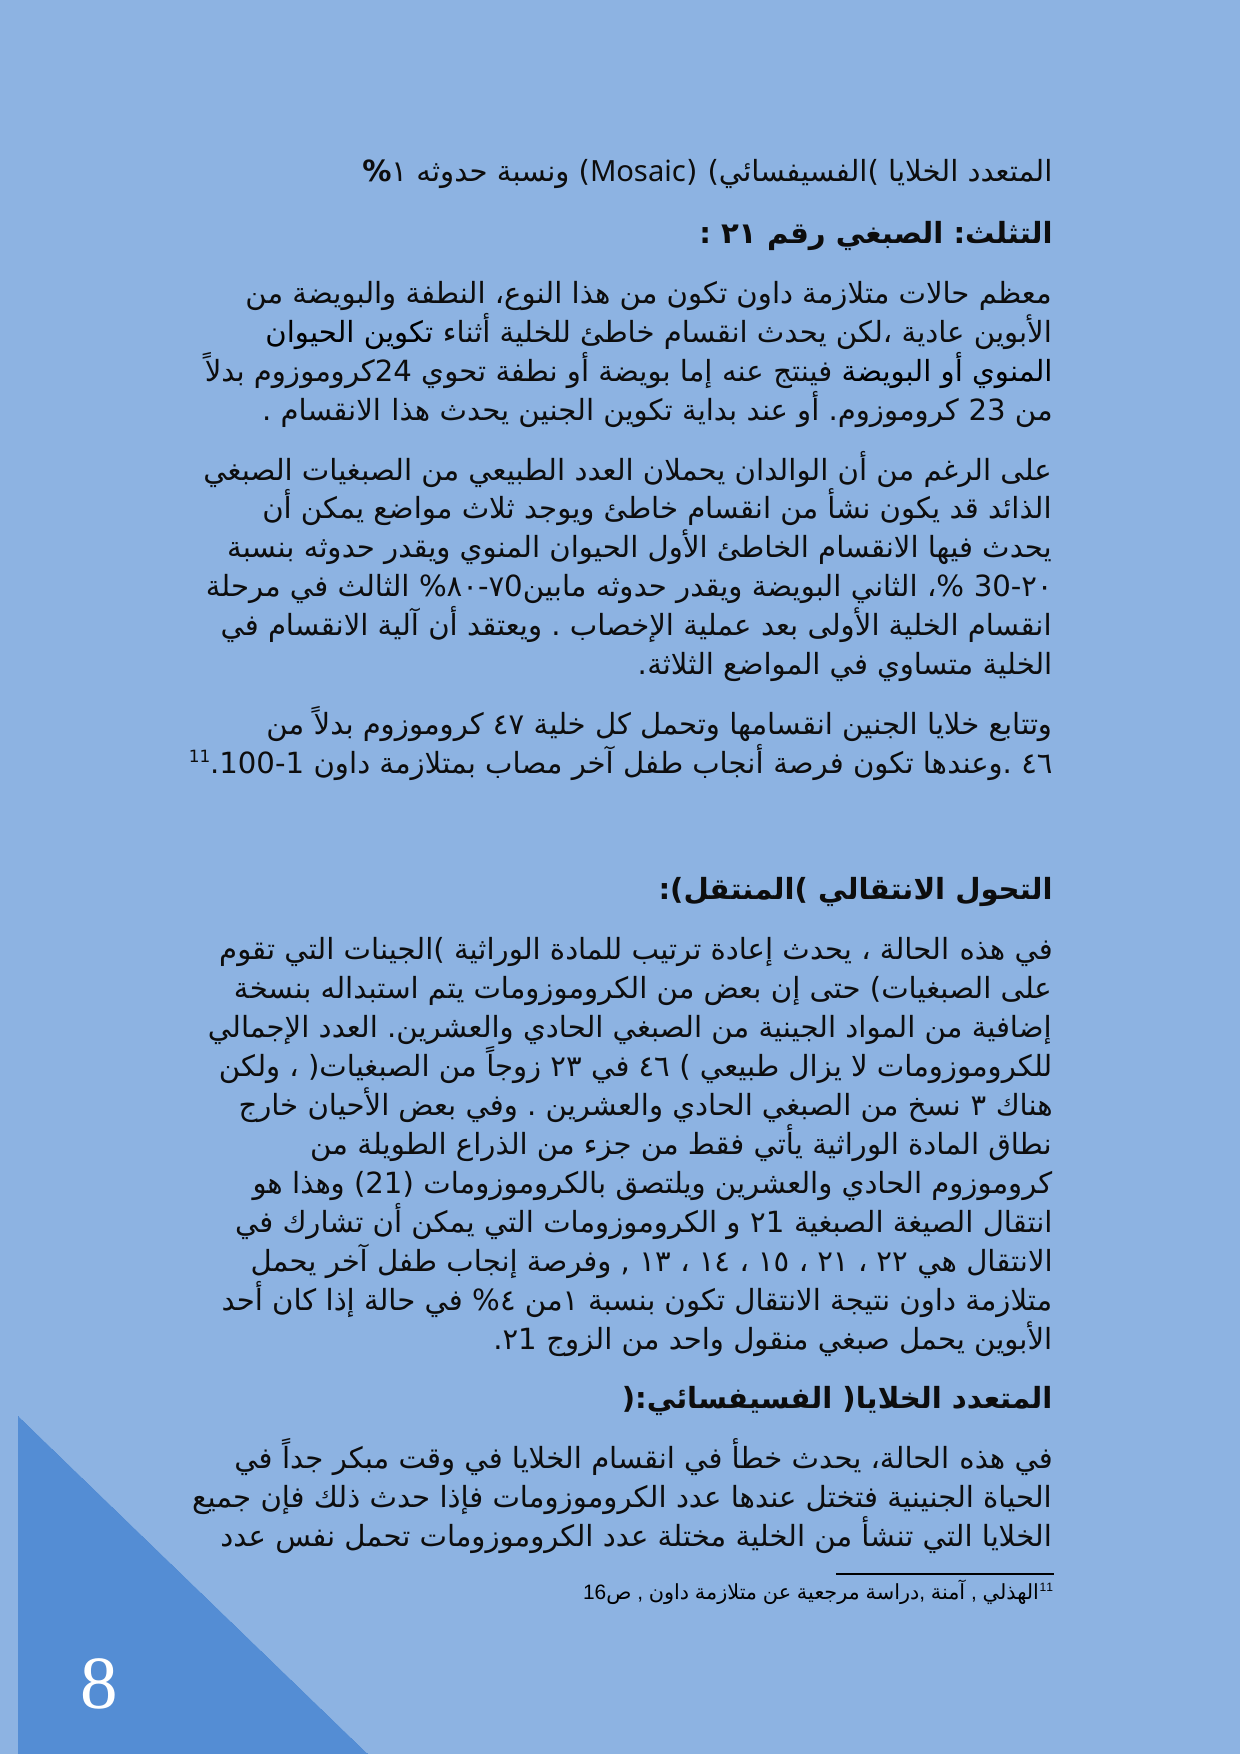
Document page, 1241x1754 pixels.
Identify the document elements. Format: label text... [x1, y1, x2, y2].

text وتتابع خلایا الجنین انقسامها وتحمل كل خلية ٤٧ كروموزوم بدلاً من ٤٦ .وعندها تكون فرصة أنجاب طفل آخر مصاب بمتلازمة داون 1-100. [187, 707, 1053, 780]
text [187, 1442, 1053, 1553]
text المتعدد الخلایا( الفسیفسائي:( [187, 1382, 1053, 1416]
text التحول الانتقالي )المنتقل): [187, 873, 1053, 907]
text المتعدد الخلایا )الفسیفسائي) (Mosaic) ونسبة حدوثه ١% [187, 150, 1053, 190]
text في هذه الحالة ، یحدث إعادة ترتیب للمادة الوراثیة )الجینات التي تقوم على الصبغيات) حتى إن بعض من الكروموزومات یتم استبداله بنسخة إضافیة من المواد الجینیة من الصبغي الحادي والعشرین. العدد الإجمالي للكروموزومات لا یزال طبیعي ) ٤٦ في ٢٣ زوجاً من الصبغيات( ، ولكن هناك ٣ نسخ من الصبغي الحادي والعشرین . وفي بعض الأحیان خارج نطاق المادة الوراثیة یأتي فقط من جزء من الذراع الطویلة من كروموزوم الحادي والعشرین ویلتصق بالكروموزومات (21) وهذا هو انتقال الصيغة الصبغية ٢1 و الكروموزومات التي یمكن أن تشارك في الانتقال هي ٢٢ ، ٢١ ، ١٥ ، ١٤ ، ١٣ , وفرصة إنجاب طفل آخر یحمل متلازمة داون نتیجة الانتقال تكون بنسبة ١من ٤% في حالة إذا كان أحد الأبوین یحمل صبغي منقول واحد من الزوج ٢1. [187, 932, 1053, 1356]
text التثلث: الصبغي رقم ٢١ : [187, 216, 1053, 250]
text على الرغم من أن الوالدان يحملان العدد الطبيعي من الصبغيات الصبغي الذائد قد يكون نشأ من انقسام خاطئ ويوجد ثلاث مواضع يمكن أن يحدث فيها الانقسام الخاطئ الأول الحیوان المنوي ویقدر حدوثه بنسبة ٢٠-30 %، الثاني البویضة ویقدر حدوثه مابین٧0-٨٠% الثالث في مرحلة انقسام الخلیة الأولى بعد عملیة الإخصاب . ویعتقد أن آلیة الانقسام في الخلیة متساوي في المواضع الثلاثة. [187, 453, 1053, 682]
text معظم حالات متلازمة داون تكون من هذا النوع، النطفة والبویضة من الأبوین عادیة ،لكن یحدث انقسام خاطئ للخلیة أثناء تكوین الحیوان المنوي أو البویضة فینتج عنه إما بویضة أو نطفة تحوي 24كروموزوم بدلاً من 23 كروموزوم. أو عند بدایة تكوین الجنین یحدث هذا الانقسام . [187, 276, 1053, 427]
